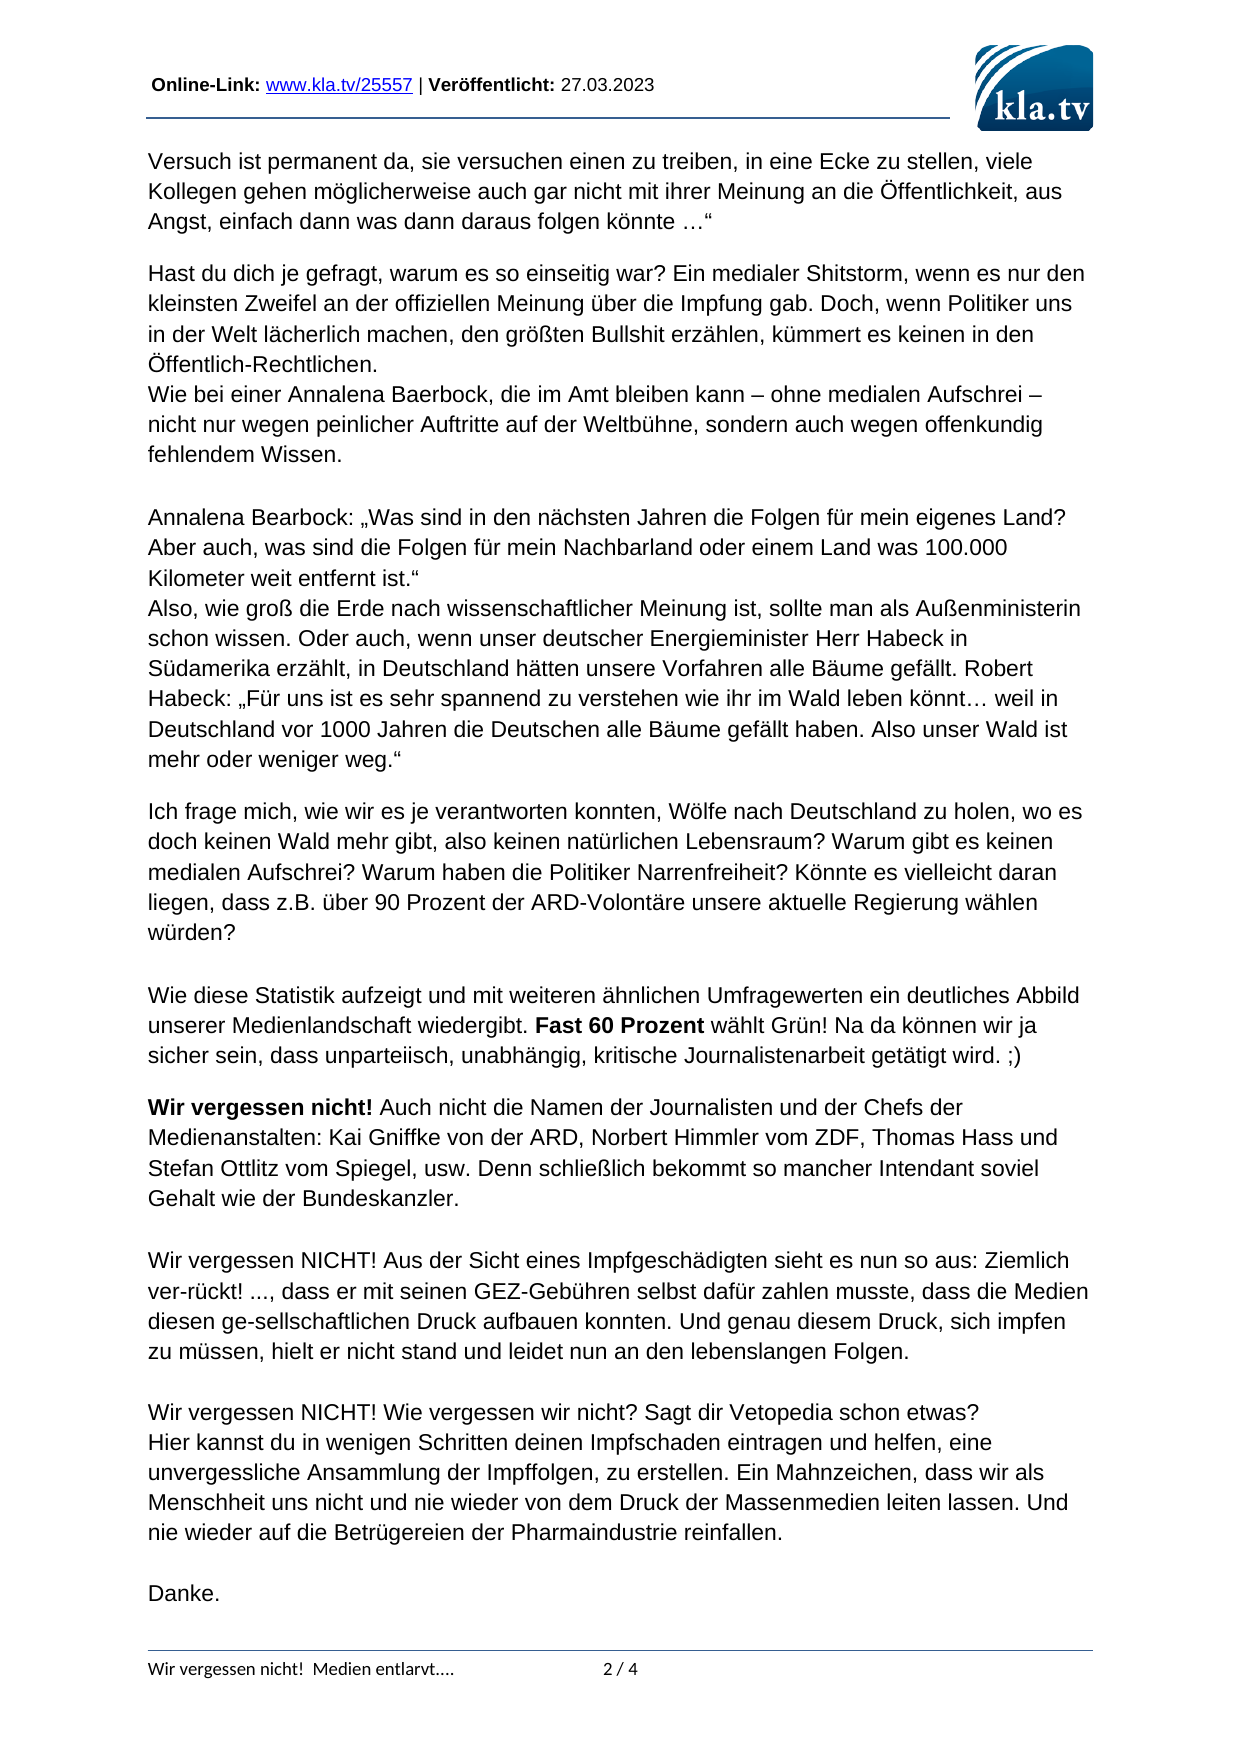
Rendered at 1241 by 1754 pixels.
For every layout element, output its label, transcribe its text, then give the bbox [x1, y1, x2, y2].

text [148, 148, 1093, 468]
text Wir vergessen NICHT! Aus der Sicht eines Impfgeschädigten sieht es nun so aus: Ziemlich ver-rückt! ..., dass er mit seinen GEZ-Gebühren selbst dafür zahlen musste, dass die Medien diesen ge-sellschaftlichen Druck aufbauen konnten. Und genau diesem Druck, sich impfen zu müssen, hielt er nicht stand und leidet nun an den lebenslangen Folgen. Wir vergessen NICHT! Wie vergessen wir nicht? Sagt dir Vetopedia schon etwas? Hier kannst du in wenigen Schritten deinen Impfschaden eintragen und helfen, eine unvergessliche Ansammlung der Impffolgen, zu erstellen. Ein Mahnzeichen, dass wir als Menschheit uns nicht und nie wieder von dem Druck der Massenmedien leiten lassen. Und nie wieder auf die Betrügereien der Pharmaindustrie reinfallen. Danke. [148, 1232, 1093, 1606]
text Annalena Bearbock: „Was sind in den nächsten Jahren die Folgen für mein eigenes Land? Aber auch, was sind die Folgen für mein Nachbarland oder einem Land was 100.000 Kilometer weit entfernt ist.“ Also, wie groß die Erde nach wissenschaftlicher Meinung ist, sollte man als Außenministerin schon wissen. Oder auch, wenn unser deutscher Energieminister Herr Habeck in Südamerika erzählt, in Deutschland hätten unsere Vorfahren alle Bäume gefällt. Robert Habeck: „Für uns ist es sehr spannend zu verstehen wie ihr im Wald leben könnt… weil in Deutschland vor 1000 Jahren die Deutschen alle Bäume gefällt haben. Also unser Wald ist mehr oder weniger weg.“ Ich frage mich, wie wir es je verantworten konnten, Wölfe nach Deutschland zu holen, wo es doch keinen Wald mehr gibt, also keinen natürlichen Lebensraum? Warum gibt es keinen medialen Aufschrei? Warum haben die Politiker Narrenfreiheit? Könnte es vielleicht daran liegen, dass z.B. über 90 Prozent der ARD-Volontäre unsere aktuelle Regierung wählen würden? [148, 488, 1093, 945]
text Wie diese Statistik aufzeigt und mit weiteren ähnlichen Umfragewerten ein deutliches Abbild unserer Medienlandschaft wiedergibt. Fast 60 Prozent wählt Grün! Na da können wir ja sicher sein, dass unparteiisch, unabhängig, kritische Journalistenarbeit getätigt wird. ;) Wir vergessen nicht! Auch nicht die Namen der Journalisten und der Chefs der Medienanstalten: Kai Gniffke von der ARD, Norbert Himmler vom ZDF, Thomas Hass und Stefan Ottlitz vom Spiegel, usw. Denn schließlich bekommt so mancher Intendant soviel Gehalt wie der Bundeskanzler. [148, 966, 1093, 1211]
